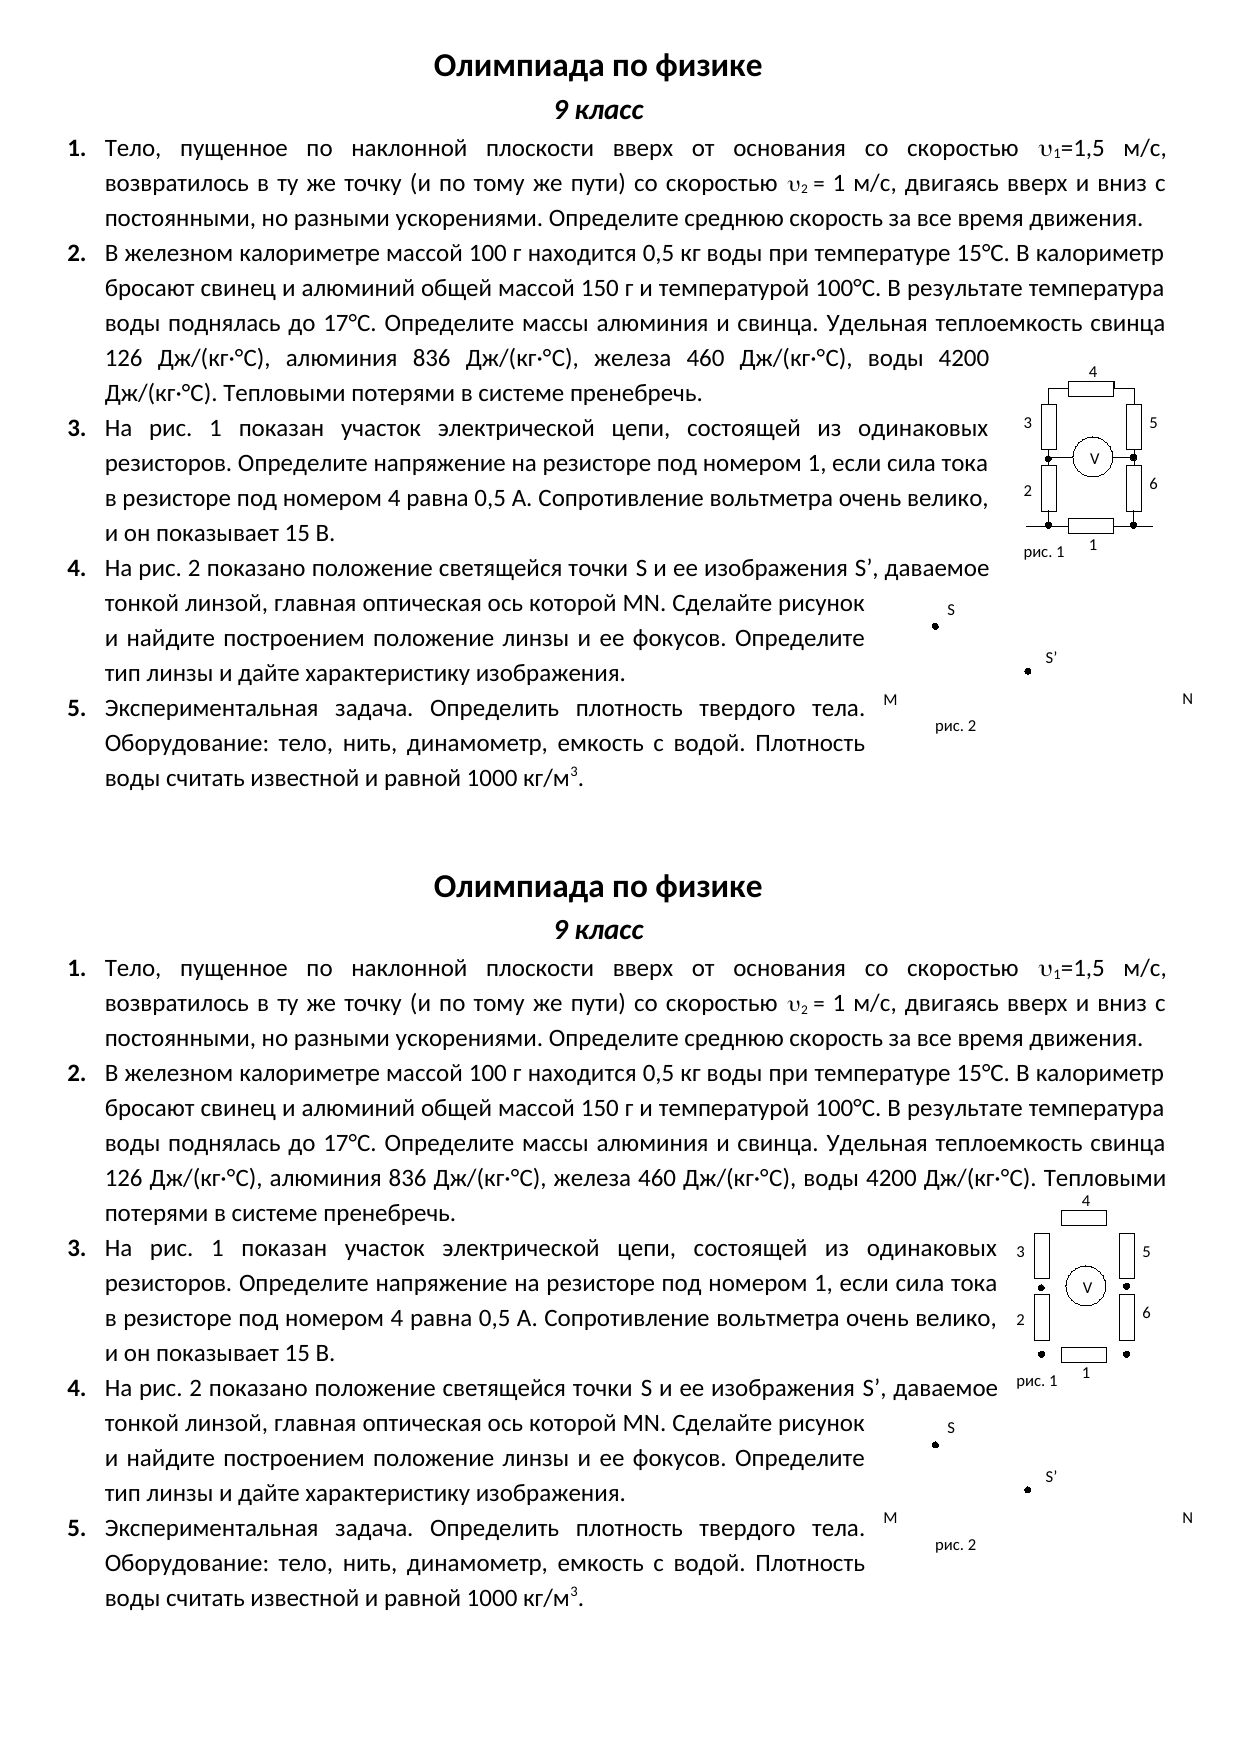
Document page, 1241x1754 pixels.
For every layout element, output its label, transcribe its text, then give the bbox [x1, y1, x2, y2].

text Олимпиада по физике [29, 44, 1167, 85]
list В железном калориметре массой 100 г находится 0,5 кг воды при температуре 15°C. В калориметр бросают свинец и алюминий общей массой 150 г и температурой 100°C. В результате температура воды поднялась до 17°С. Определите массы алюминия и свинца. Удельная теплоемкость свинца 126 Дж/(кг·°C), алюминия 836 Дж/(кг·°C), железа 460 Дж/(кг·°C), воды 4200 Дж/(кг·°C). Тепловыми потерями в системе пренебречь. [67, 237, 1167, 408]
text 9 класс [29, 91, 1167, 127]
list Тело, пущенное по наклонной плоскости вверх от основания со скоростью 1=1,5 м/с, возвратилось в ту же точку (и по тому же пути) со скоростью 2 = 1 м/с, двигаясь вверх и вниз с постоянными, но разными ускорениями. Определите среднюю скорость за все время движения. [67, 952, 1167, 1053]
list На рис. 2 показано положение светящейся точки S и ее изображения S’, даваемое тонкой линзой, главная оптическая ось которой MN. Сделайте рисунок и найдите построением положение линзы и ее фокусов. Определите тип линзы и дайте характеристику изображения. [67, 1372, 1167, 1508]
list Экспериментальная задача. Определить плотность твердого тела. Оборудование: тело, нить, динамометр, емкость с водой. Плотность воды считать известной и равной 1000 кг/м3. [67, 692, 1167, 793]
list На рис. 1 показан участок электрической цепи, состоящей из одинаковых резисторов. Определите напряжение на резисторе под номером 1, если сила тока в резисторе под номером 4 равна 0,5 А. Сопротивление вольтметра очень велико, и он показывает 15 В. [67, 412, 1167, 548]
list Тело, пущенное по наклонной плоскости вверх от основания со скоростью 1=1,5 м/с, возвратилось в ту же точку (и по тому же пути) со скоростью 2 = 1 м/с, двигаясь вверх и вниз с постоянными, но разными ускорениями. Определите среднюю скорость за все время движения. [67, 132, 1167, 233]
list Экспериментальная задача. Определить плотность твердого тела. Оборудование: тело, нить, динамометр, емкость с водой. Плотность воды считать известной и равной 1000 кг/м3. [67, 1512, 1167, 1613]
list На рис. 1 показан участок электрической цепи, состоящей из одинаковых резисторов. Определите напряжение на резисторе под номером 1, если сила тока в резисторе под номером 4 равна 0,5 А. Сопротивление вольтметра очень велико, и он показывает 15 В. [67, 1232, 1167, 1368]
text Олимпиада по физике [29, 865, 1167, 905]
list В железном калориметре массой 100 г находится 0,5 кг воды при температуре 15°C. В калориметр бросают свинец и алюминий общей массой 150 г и температурой 100°C. В результате температура воды поднялась до 17°С. Определите массы алюминия и свинца. Удельная теплоемкость свинца 126 Дж/(кг·°C), алюминия 836 Дж/(кг·°C), железа 460 Дж/(кг·°C), воды 4200 Дж/(кг·°C). Тепловыми потерями в системе пренебречь. [67, 1057, 1167, 1228]
list На рис. 2 показано положение светящейся точки S и ее изображения S’, даваемое тонкой линзой, главная оптическая ось которой MN. Сделайте рисунок и найдите построением положение линзы и ее фокусов. Определите тип линзы и дайте характеристику изображения. [67, 552, 1167, 688]
text 9 класс [29, 911, 1167, 947]
